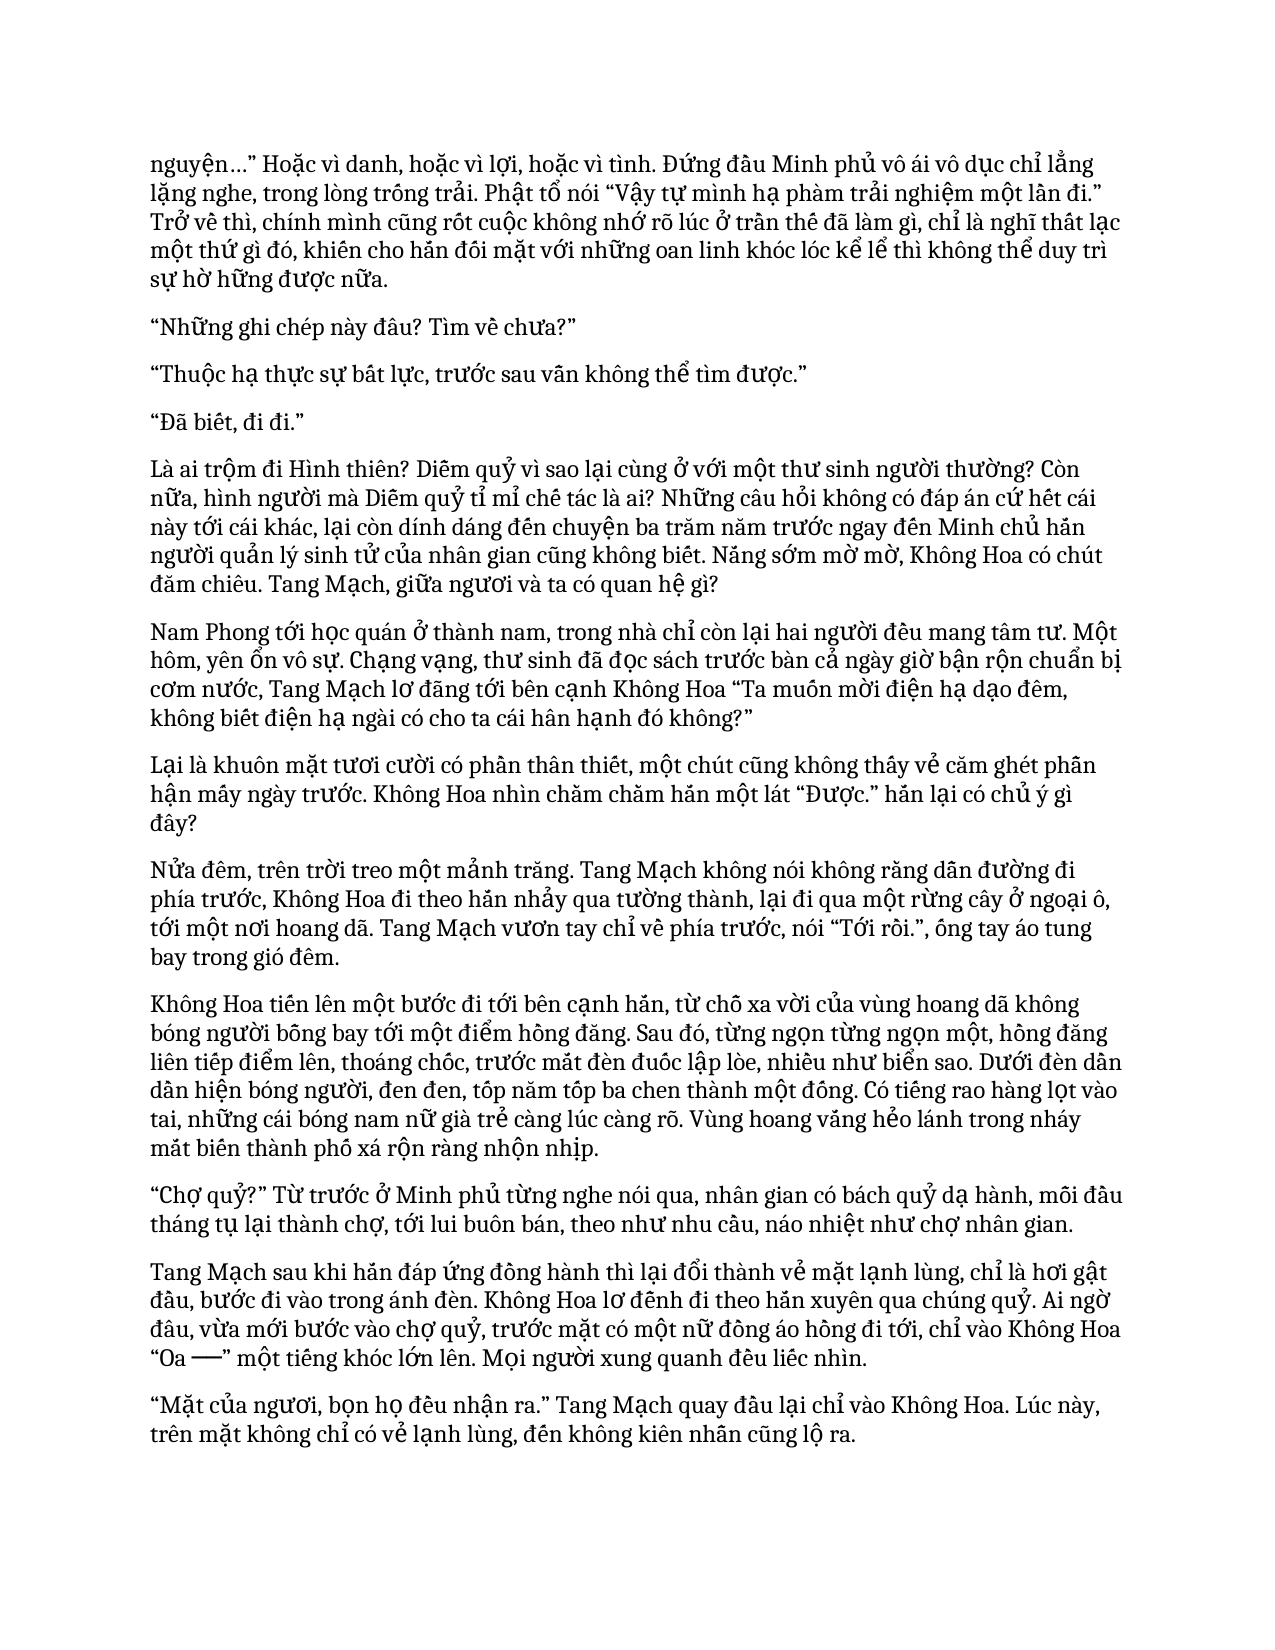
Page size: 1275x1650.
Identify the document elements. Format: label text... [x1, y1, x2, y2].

text “Chợ quỷ?” Từ trước ở Minh phủ từng nghe nói qua, nhân gian có bách quỷ dạ hành, mỗi đầu tháng tụ lại thành chợ, tới lui buôn bán, theo như nhu cầu, náo nhiệt như chợ nhân gian. [150, 1181, 1125, 1239]
text Không Hoa tiến lên một bước đi tới bên cạnh hắn, từ chỗ xa vời của vùng hoang dã không bóng người bỗng bay tới một điểm hồng đăng. Sau đó, từng ngọn từng ngọn một, hồng đăng liên tiếp điểm lên, thoáng chốc, trước mắt đèn đuốc lập lòe, nhiều như biển sao. Dưới đèn dần dần hiện bóng người, đen đen, tốp năm tốp ba chen thành một đống. Có tiếng rao hàng lọt vào tai, những cái bóng nam nữ già trẻ càng lúc càng rõ. Vùng hoang vắng hẻo lánh trong nháy mắt biến thành phố xá rộn ràng nhộn nhịp. [150, 990, 1125, 1162]
text Nửa đêm, trên trời treo một mảnh trăng. Tang Mạch không nói không rằng dẫn đường đi phía trước, Không Hoa đi theo hắn nhảy qua tường thành, lại đi qua một rừng cây ở ngoại ô, tới một nơi hoang dã. Tang Mạch vươn tay chỉ về phía trước, nói “Tới rồi.”, ống tay áo tung bay trong gió đêm. [150, 856, 1125, 971]
text “Đã biết, đi đi.” [150, 407, 1125, 436]
text “Thuộc hạ thực sự bất lực, trước sau vẫn không thể tìm được.” [150, 360, 1125, 389]
text Nam Phong tới học quán ở thành nam, trong nhà chỉ còn lại hai người đều mang tâm tư. Một hôm, yên ổn vô sự. Chạng vạng, thư sinh đã đọc sách trước bàn cả ngày giờ bận rộn chuẩn bị cơm nước, Tang Mạch lơ đãng tới bên cạnh Không Hoa “Ta muốn mời điện hạ dạo đêm, không biết điện hạ ngài có cho ta cái hân hạnh đó không?” [150, 617, 1125, 732]
text Tang Mạch sau khi hắn đáp ứng đồng hành thì lại đổi thành vẻ mặt lạnh lùng, chỉ là hơi gật đầu, bước đi vào trong ánh đèn. Không Hoa lơ đễnh đi theo hắn xuyên qua chúng quỷ. Ai ngờ đâu, vừa mới bước vào chợ quỷ, trước mặt có một nữ đồng áo hồng đi tới, chỉ vào Không Hoa “Oa ──” một tiếng khóc lớn lên. Mọi người xung quanh đều liếc nhìn. [150, 1257, 1125, 1372]
text “Những ghi chép này đâu? Tìm về chưa?” [150, 312, 1125, 341]
text “Mặt của ngươi, bọn họ đều nhận ra.” Tang Mạch quay đầu lại chỉ vào Không Hoa. Lúc này, trên mặt không chỉ có vẻ lạnh lùng, đến không kiên nhẫn cũng lộ ra. [150, 1391, 1125, 1449]
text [150, 150, 1125, 294]
text Lại là khuôn mặt tươi cười có phần thân thiết, một chút cũng không thấy vẻ căm ghét phẫn hận mấy ngày trước. Không Hoa nhìn chằm chằm hắn một lát “Được.” hắn lại có chủ ý gì đây? [150, 751, 1125, 837]
text Là ai trộm đi Hình thiên? Diễm quỷ vì sao lại cùng ở với một thư sinh người thường? Còn nữa, hình người mà Diễm quỷ tỉ mỉ chế tác là ai? Những câu hỏi không có đáp án cứ hết cái này tới cái khác, lại còn dính dáng đến chuyện ba trăm năm trước ngay đến Minh chủ hắn người quản lý sinh tử của nhân gian cũng không biết. Nắng sớm mờ mờ, Không Hoa có chút đăm chiêu. Tang Mạch, giữa ngươi và ta có quan hệ gì? [150, 455, 1125, 599]
